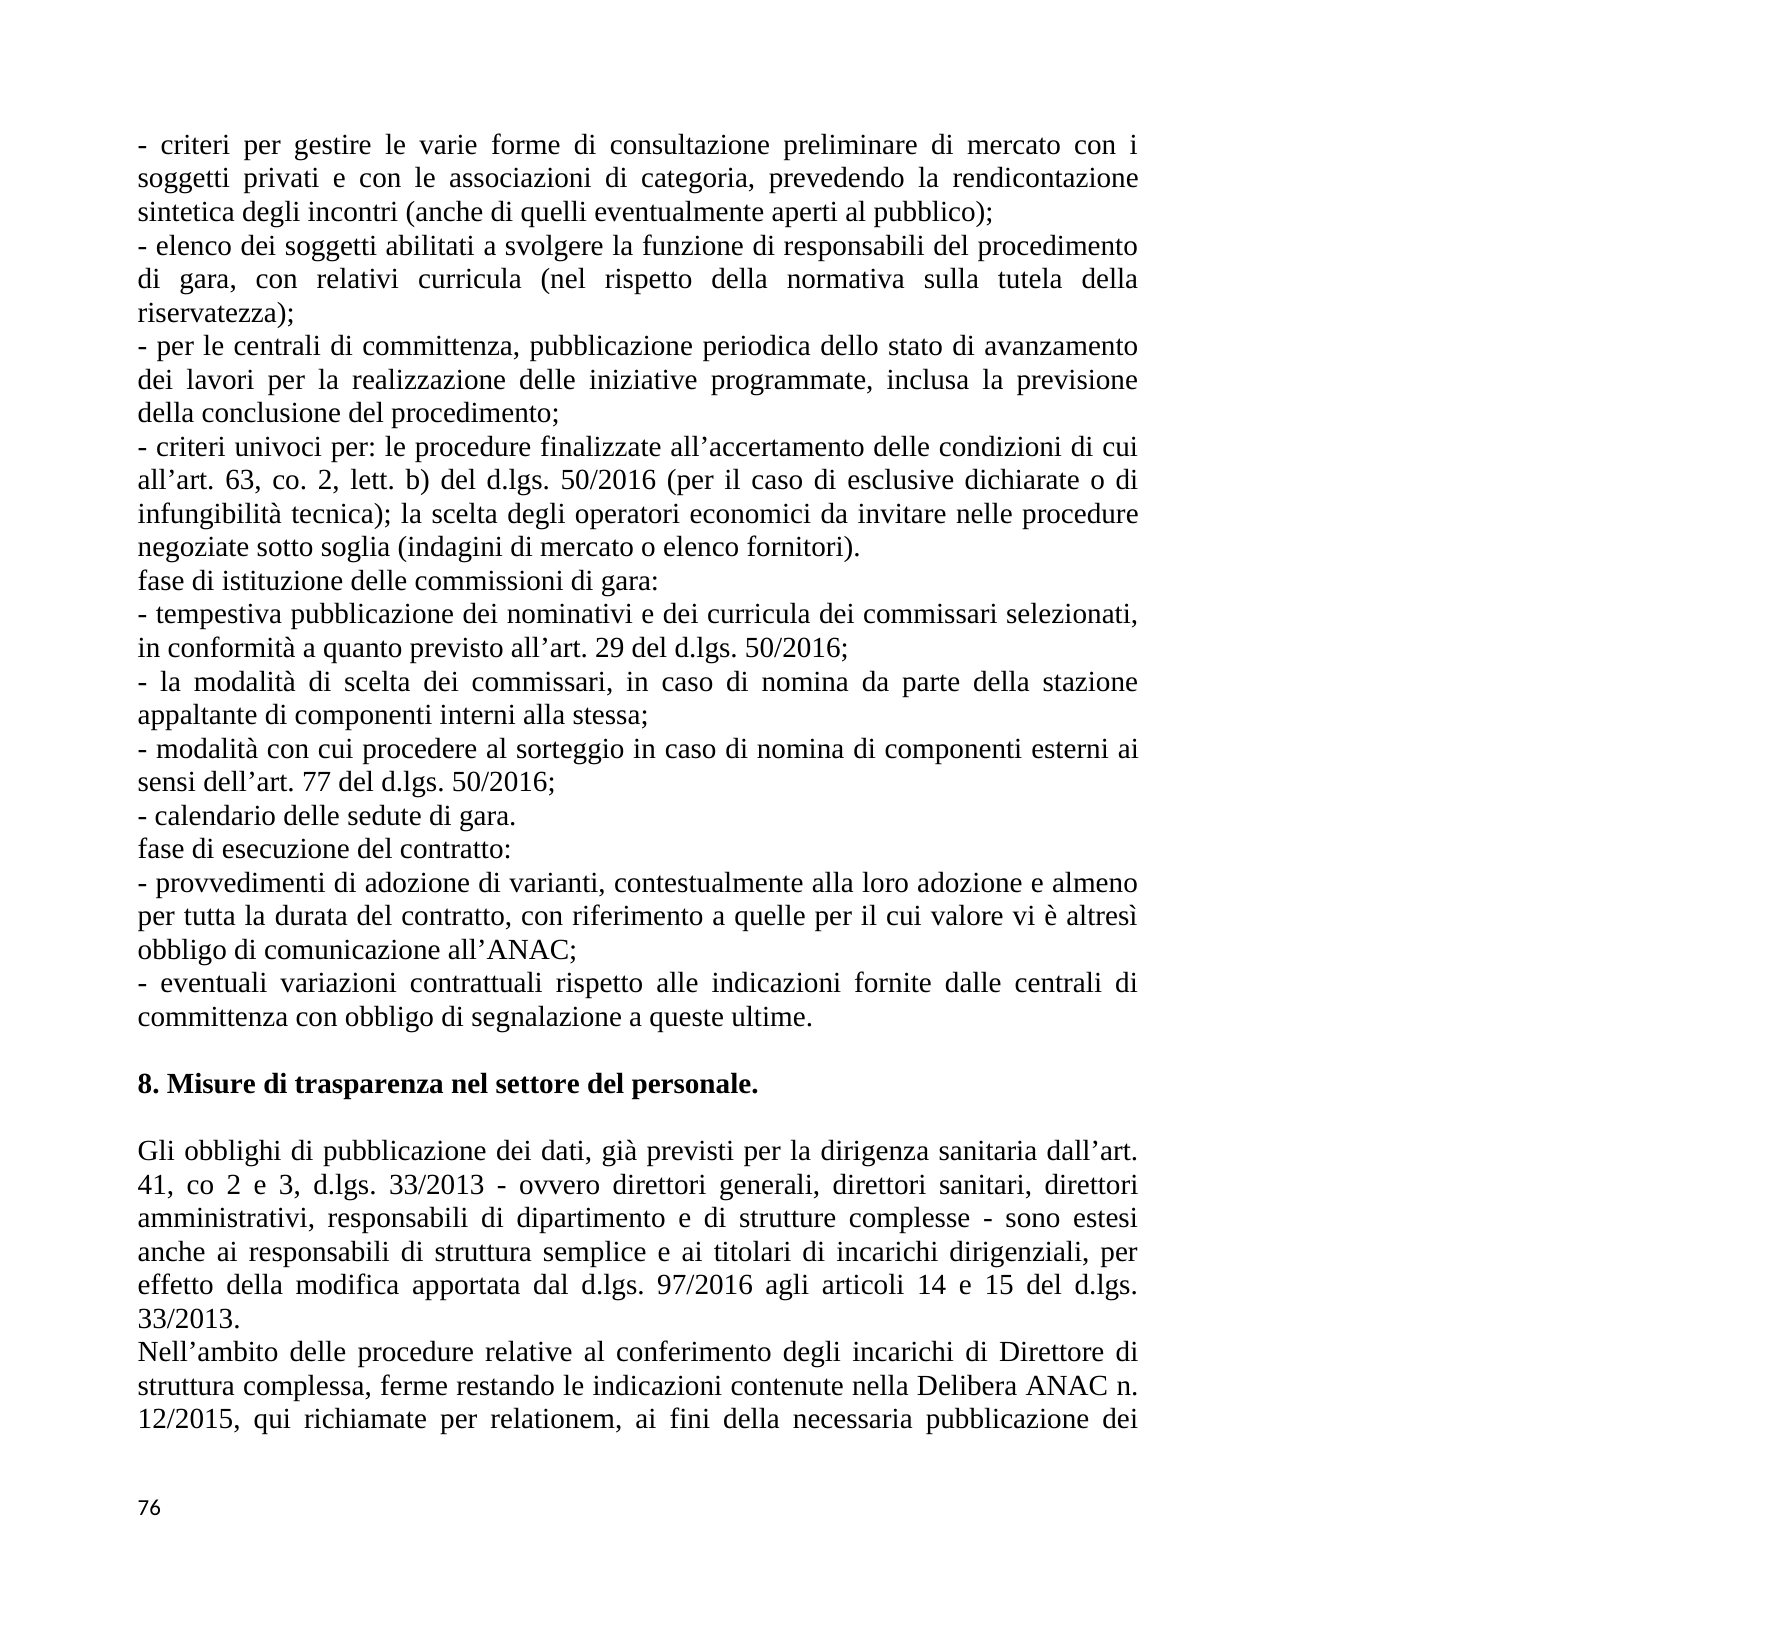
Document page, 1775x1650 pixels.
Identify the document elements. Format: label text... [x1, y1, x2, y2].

text - criteri univoci per: le procedure finalizzate all’accertamento delle condizioni di cui all’art. 63, co. 2, lett. b) del d.lgs. 50/2016 (per il caso di esclusive dichiarate o di infungibilità tecnica); la scelta degli operatori economici da invitare nelle procedure negoziate sotto soglia (indagini di mercato o elenco fornitori). [137, 429, 1139, 563]
text - tempestiva pubblicazione dei nominativi e dei curricula dei commissari selezionati, in conformità a quanto previsto all’art. 29 del d.lgs. 50/2016; [137, 597, 1139, 664]
text - elenco dei soggetti abilitati a svolgere la funzione di responsabili del procedimento di gara, con relativi curricula (nel rispetto della normativa sulla tutela della riservatezza); [137, 228, 1139, 328]
text - per le centrali di committenza, pubblicazione periodica dello stato di avanzamento dei lavori per la realizzazione delle iniziative programmate, inclusa la previsione della conclusione del procedimento; [137, 328, 1139, 429]
text fase di esecuzione del contratto: [137, 831, 1139, 865]
text Gli obblighi di pubblicazione dei dati, già previsti per la dirigenza sanitaria dall’art. 41, co 2 e 3, d.lgs. 33/2013 - ovvero direttori generali, direttori sanitari, direttori amministrativi, responsabili di dipartimento e di strutture complesse - sono estesi anche ai responsabili di struttura semplice e ai titolari di incarichi dirigenziali, per effetto della modifica apportata dal d.lgs. 97/2016 agli articoli 14 e 15 del d.lgs. 33/2013. [137, 1133, 1139, 1334]
text - provvedimenti di adozione di varianti, contestualmente alla loro adozione e almeno per tutta la durata del contratto, con riferimento a quelle per il cui valore vi è altresì obbligo di comunicazione all’ANAC; [137, 865, 1139, 966]
text - criteri per gestire le varie forme di consultazione preliminare di mercato con i soggetti privati e con le associazioni di categoria, prevedendo la rendicontazione sintetica degli incontri (anche di quelli eventualmente aperti al pubblico); [137, 127, 1139, 228]
text - modalità con cui procedere al sorteggio in caso di nomina di componenti esterni ai sensi dell’art. 77 del d.lgs. 50/2016; [137, 731, 1139, 798]
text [137, 1334, 1139, 1435]
text - la modalità di scelta dei commissari, in caso di nomina da parte della stazione appaltante di componenti interni alla stessa; [137, 664, 1139, 731]
text 8. Misure di trasparenza nel settore del personale. [137, 1066, 1139, 1100]
text - eventuali variazioni contrattuali rispetto alle indicazioni fornite dalle centrali di committenza con obbligo di segnalazione a queste ultime. [137, 966, 1139, 1033]
text fase di istituzione delle commissioni di gara: [137, 563, 1139, 597]
text - calendario delle sedute di gara. [137, 798, 1139, 831]
